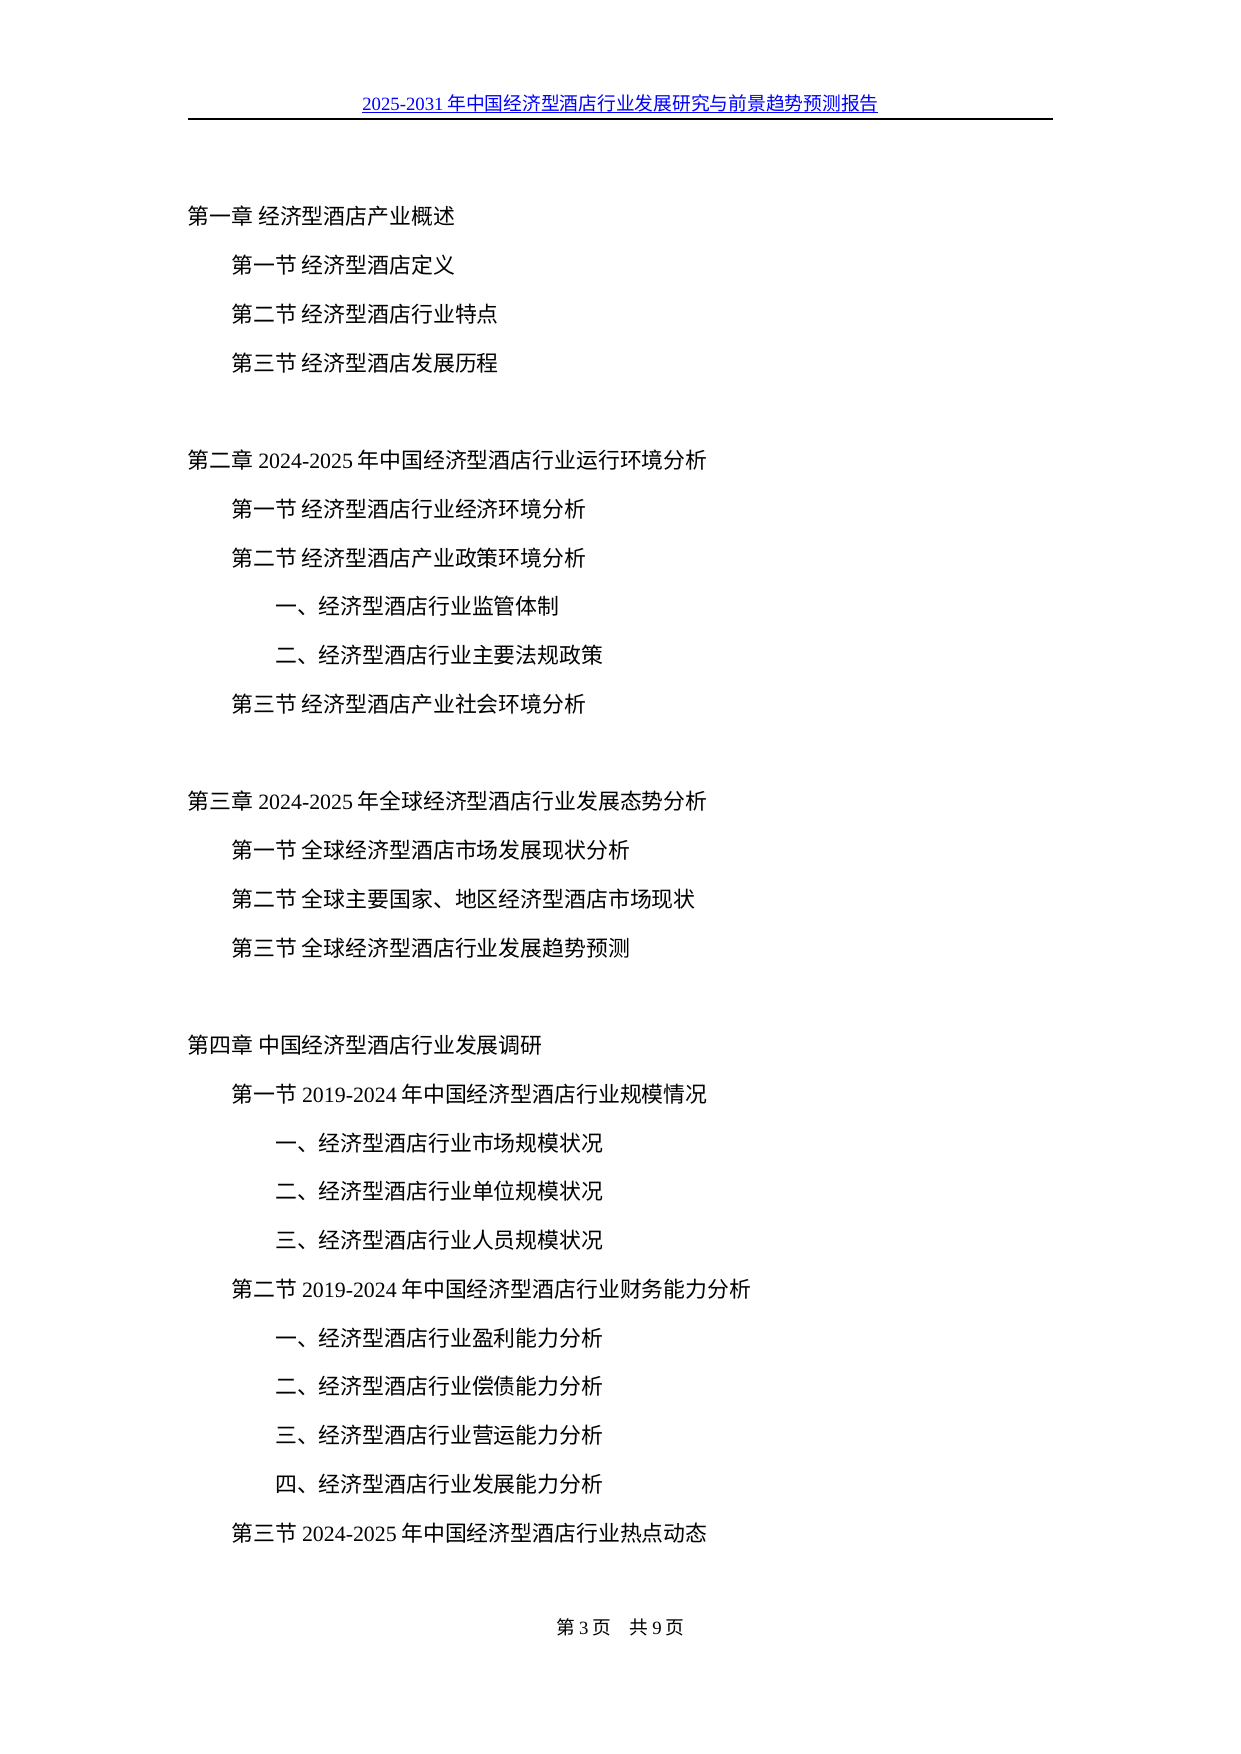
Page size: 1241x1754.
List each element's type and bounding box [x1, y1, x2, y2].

text [187, 150, 1053, 1548]
